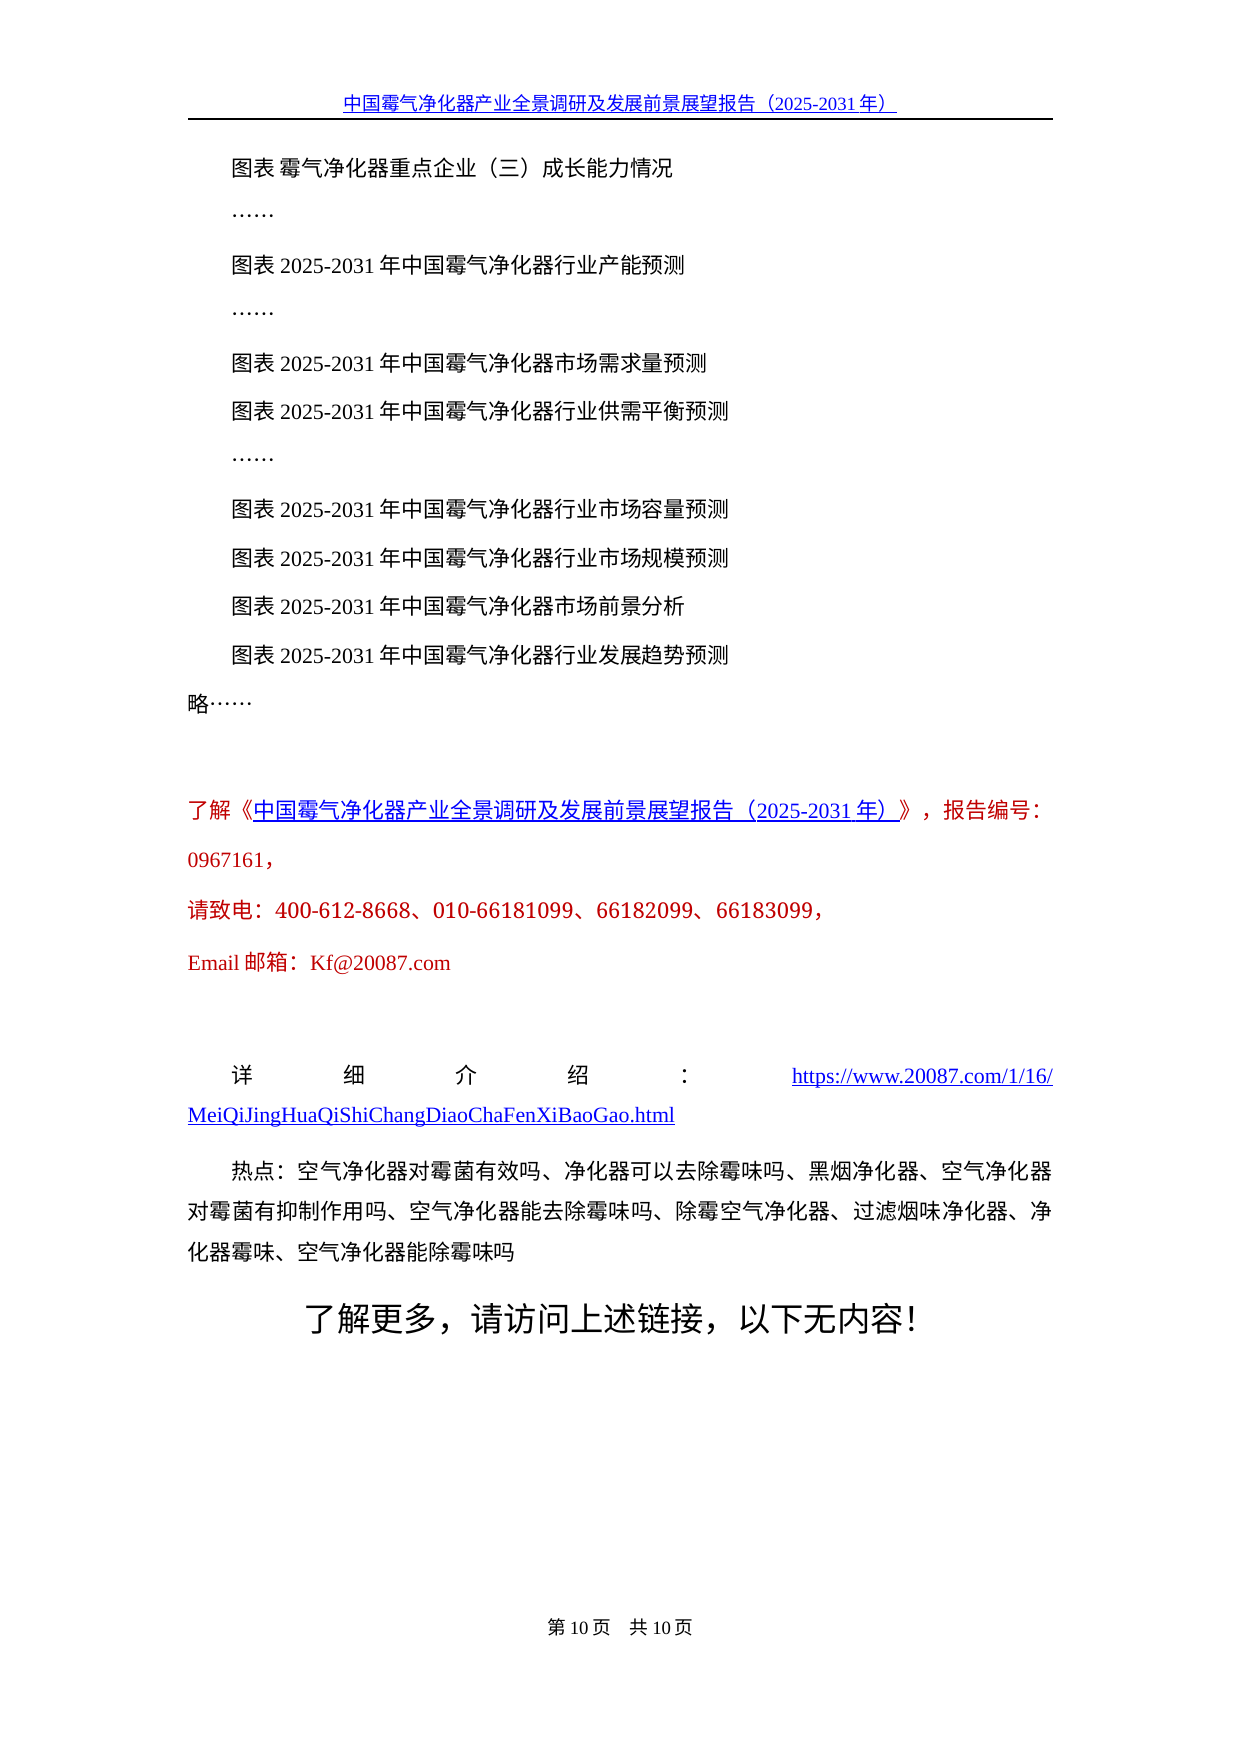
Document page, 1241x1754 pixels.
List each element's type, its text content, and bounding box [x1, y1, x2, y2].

text 详细介绍：https://www.20087.com/1/16/MeiQiJingHuaQiShiChangDiaoChaFenXiBaoGao.html [187, 1058, 1053, 1131]
text 热点：空气净化器对霉菌有效吗、净化器可以去除霉味吗、黑烟净化器、空气净化器对霉菌有抑制作用吗、空气净化器能去除霉味吗、除霉空气净化器、过滤烟味净化器、净化器霉味、空气净化器能除霉味吗 [187, 1153, 1053, 1267]
text 了解《中国霉气净化器产业全景调研及发展前景展望报告（2025-2031年）》，报告编号：0967161， [187, 793, 1053, 874]
text Email邮箱：Kf@20087.com [187, 945, 1053, 977]
title 了解更多，请访问上述链接，以下无内容！ [187, 1284, 1053, 1349]
text 请致电：400-612-8668、010-66181099、66182099、66183099， [187, 893, 1053, 926]
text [187, 150, 1053, 719]
